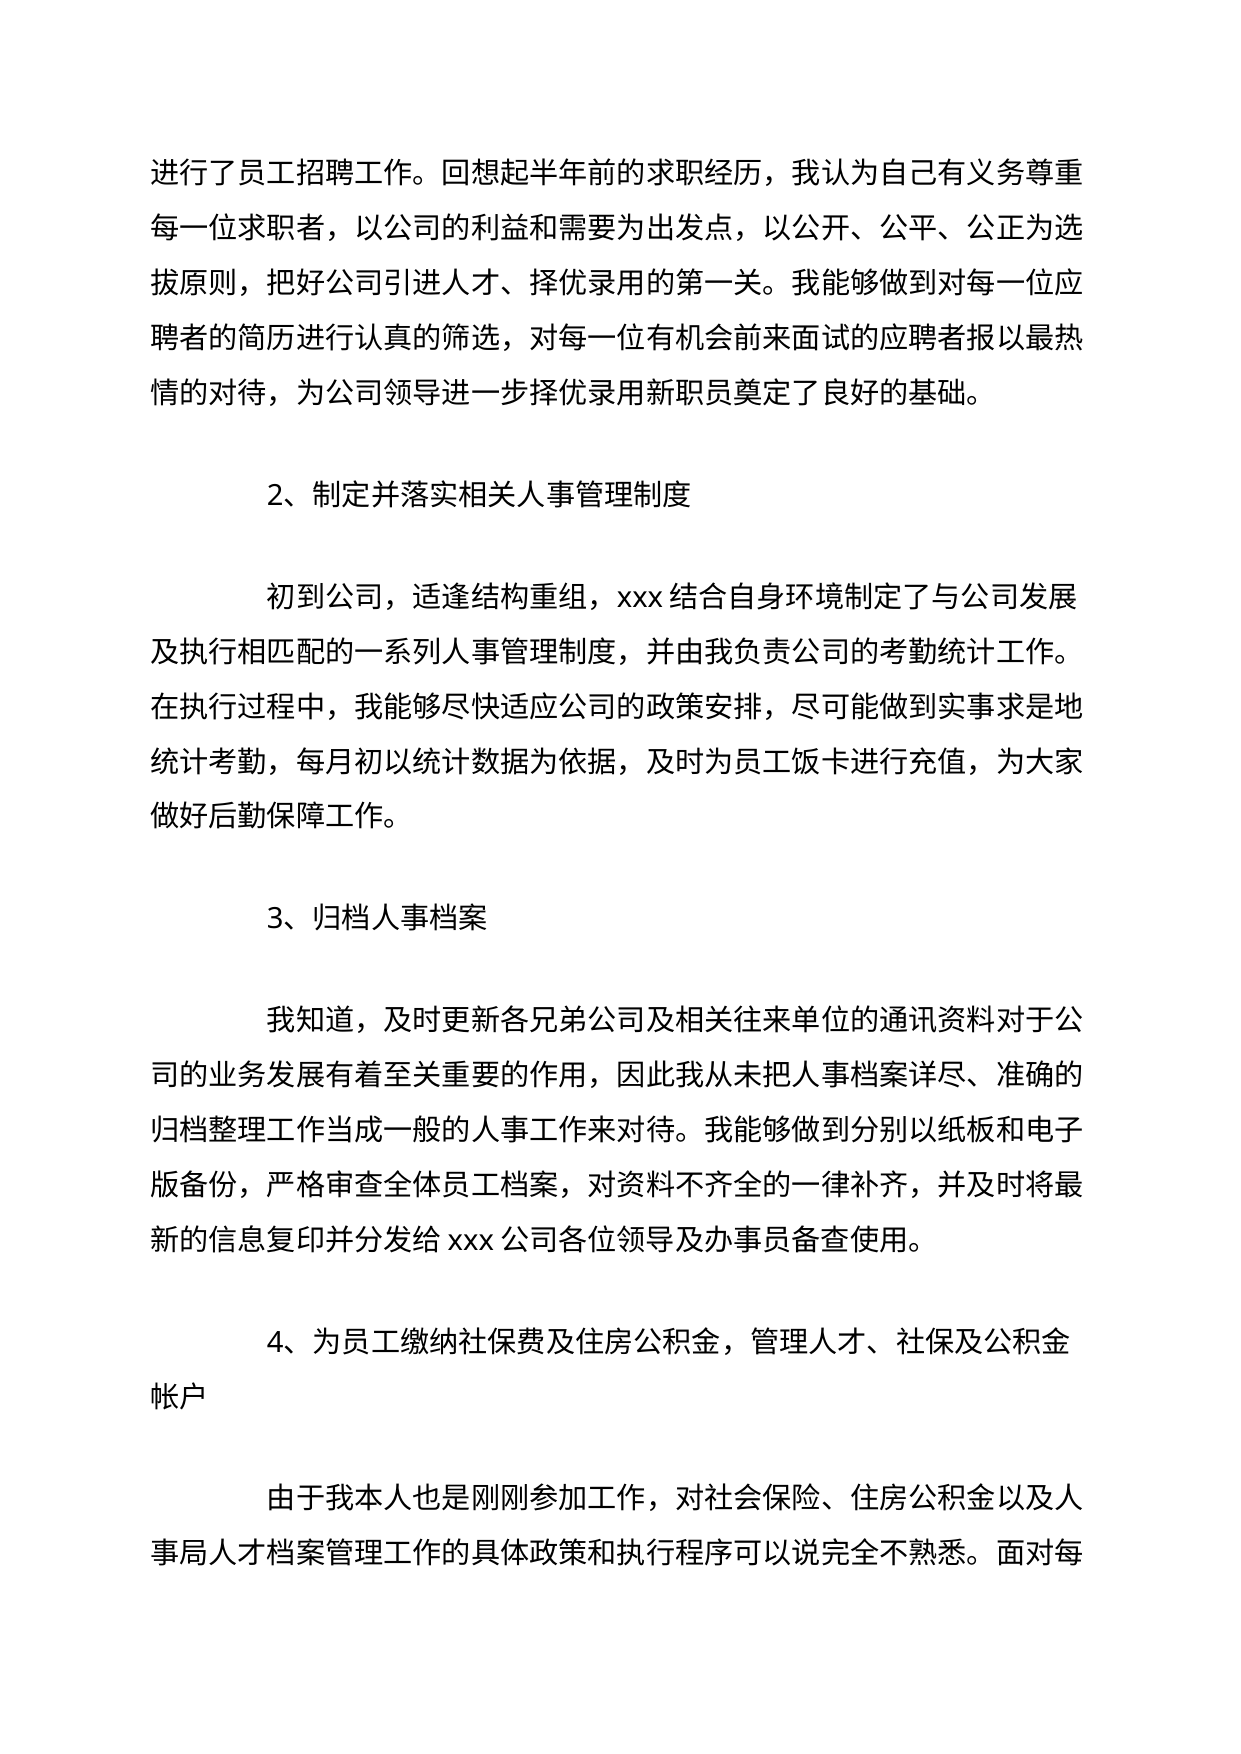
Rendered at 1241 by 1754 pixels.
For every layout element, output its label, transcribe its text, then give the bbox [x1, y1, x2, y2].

text 2、制定并落实相关人事管理制度 [150, 471, 1090, 514]
text 3、归档人事档案 [150, 895, 1090, 937]
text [150, 150, 1090, 412]
text 4、为员工缴纳社保费及住房公积金，管理人才、社保及公积金帐户 [150, 1318, 1090, 1416]
text 我知道，及时更新各兄弟公司及相关往来单位的通讯资料对于公司的业务发展有着至关重要的作用，因此我从未把人事档案详尽、准确的归档整理工作当成一般的人事工作来对待。我能够做到分别以纸板和电子版备份，严格审查全体员工档案，对资料不齐全的一律补齐，并及时将最新的信息复印并分发给xxx公司各位领导及办事员备查使用。 [150, 997, 1090, 1259]
text 初到公司，适逢结构重组，xxx结合自身环境制定了与公司发展及执行相匹配的一系列人事管理制度，并由我负责公司的考勤统计工作。在执行过程中，我能够尽快适应公司的政策安排，尽可能做到实事求是地统计考勤，每月初以统计数据为依据，及时为员工饭卡进行充值，为大家做好后勤保障工作。 [150, 573, 1090, 835]
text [150, 1475, 1090, 1572]
